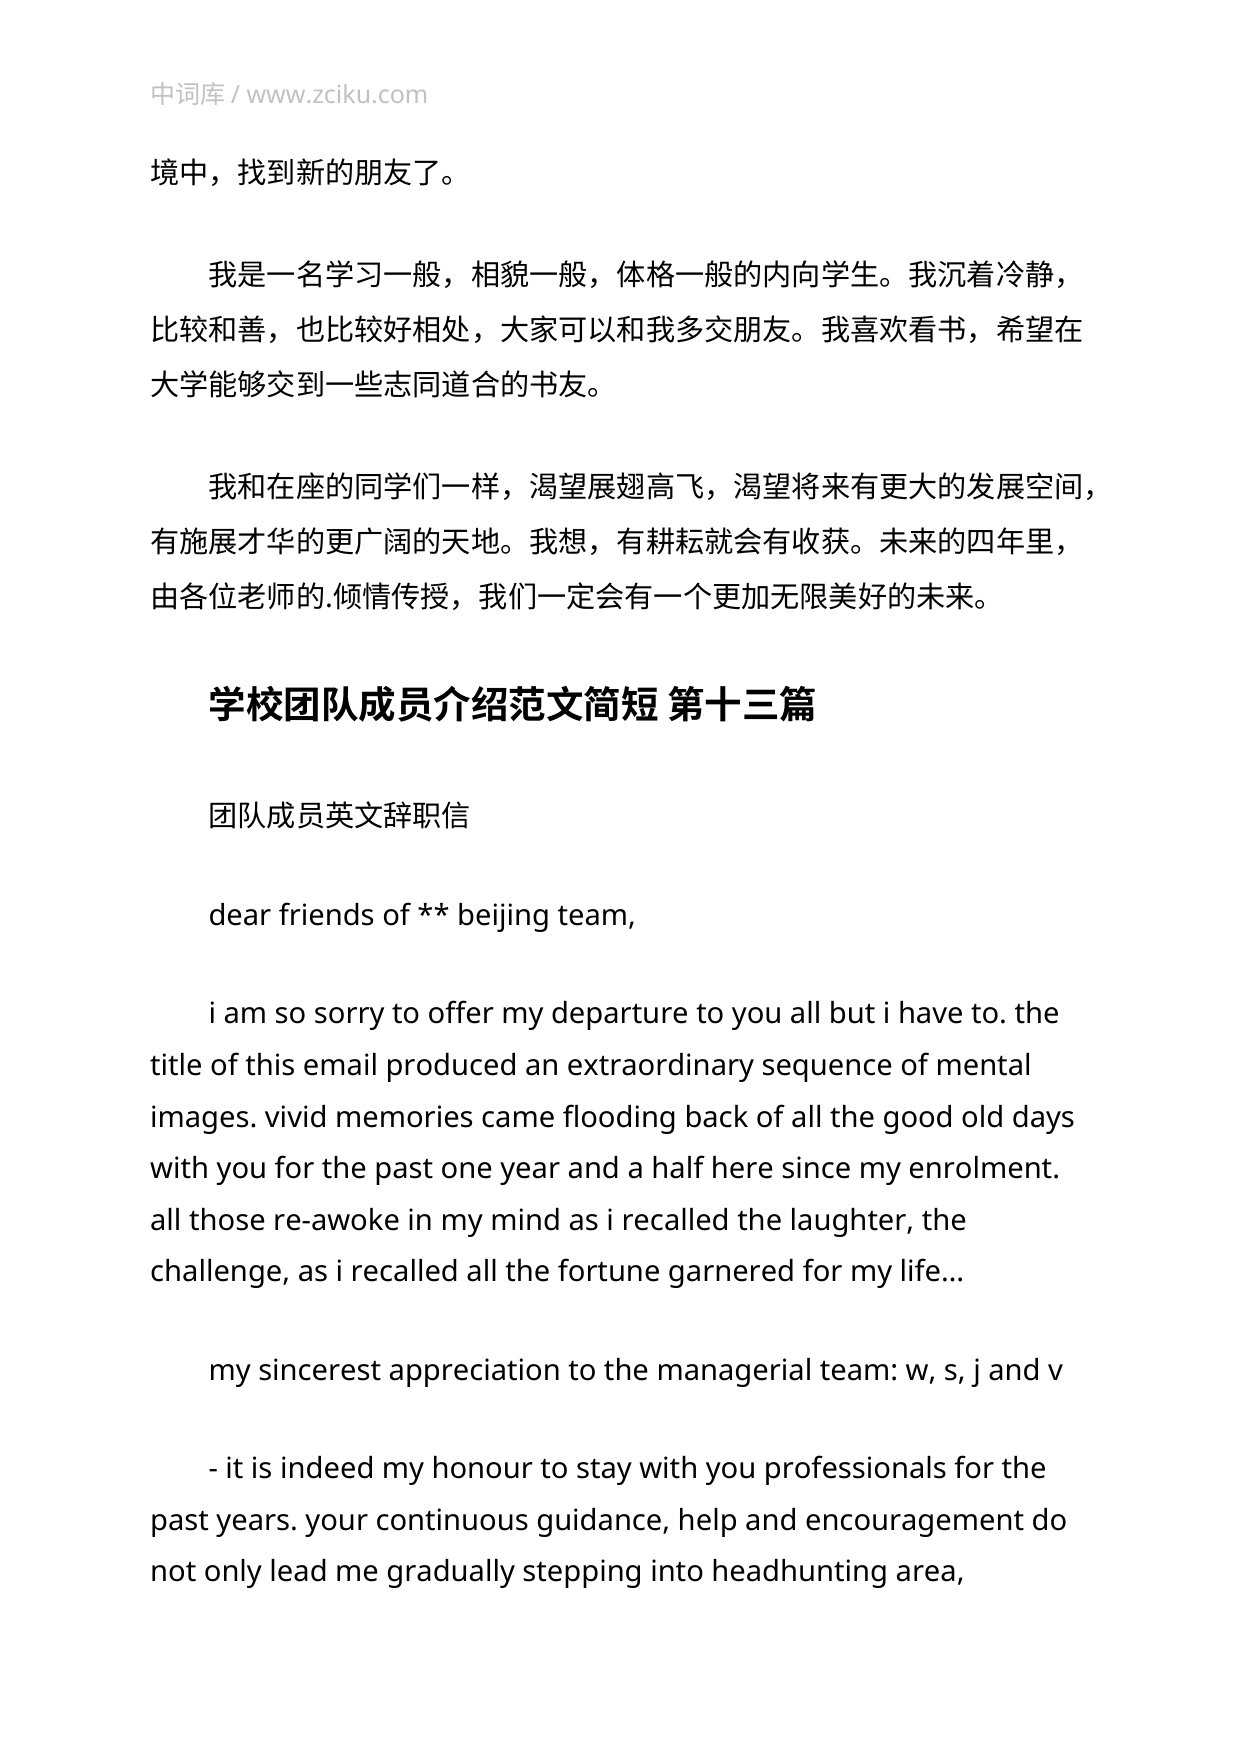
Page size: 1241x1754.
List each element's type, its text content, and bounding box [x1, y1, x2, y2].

text 我是一名学习一般，相貌一般，体格一般的内向学生。我沉着冷静，比较和善，也比较好相处，大家可以和我多交朋友。我喜欢看书，希望在大学能够交到一些志同道合的书友。 [150, 252, 1090, 404]
text dear friends of ** beijing team, [150, 894, 1090, 934]
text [150, 150, 1090, 192]
text 我和在座的同学们一样，渴望展翅高飞，渴望将来有更大的发展空间，有施展才华的更广阔的天地。我想，有耕耘就会有收获。未来的四年里，由各位老师的.倾情传授，我们一定会有一个更加无限美好的未来。 [150, 463, 1090, 616]
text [150, 1447, 1090, 1590]
text 学校团队成员介绍范文简短 第十三篇 [150, 675, 1090, 729]
text my sincerest appreciation to the managerial team: w, s, j and v [150, 1349, 1090, 1389]
text 团队成员英文辞职信 [150, 792, 1090, 835]
text i am so sorry to offer my departure to you all but i have to. the title of this email produced an extraordinary sequence of mental images. vivid memories came flooding back of all the good old days with you for the past one year and a half here since my enrolment. all those re-awoke in my mind as i recalled the laughter, the challenge, as i recalled all the fortune garnered for my life… [150, 993, 1090, 1290]
